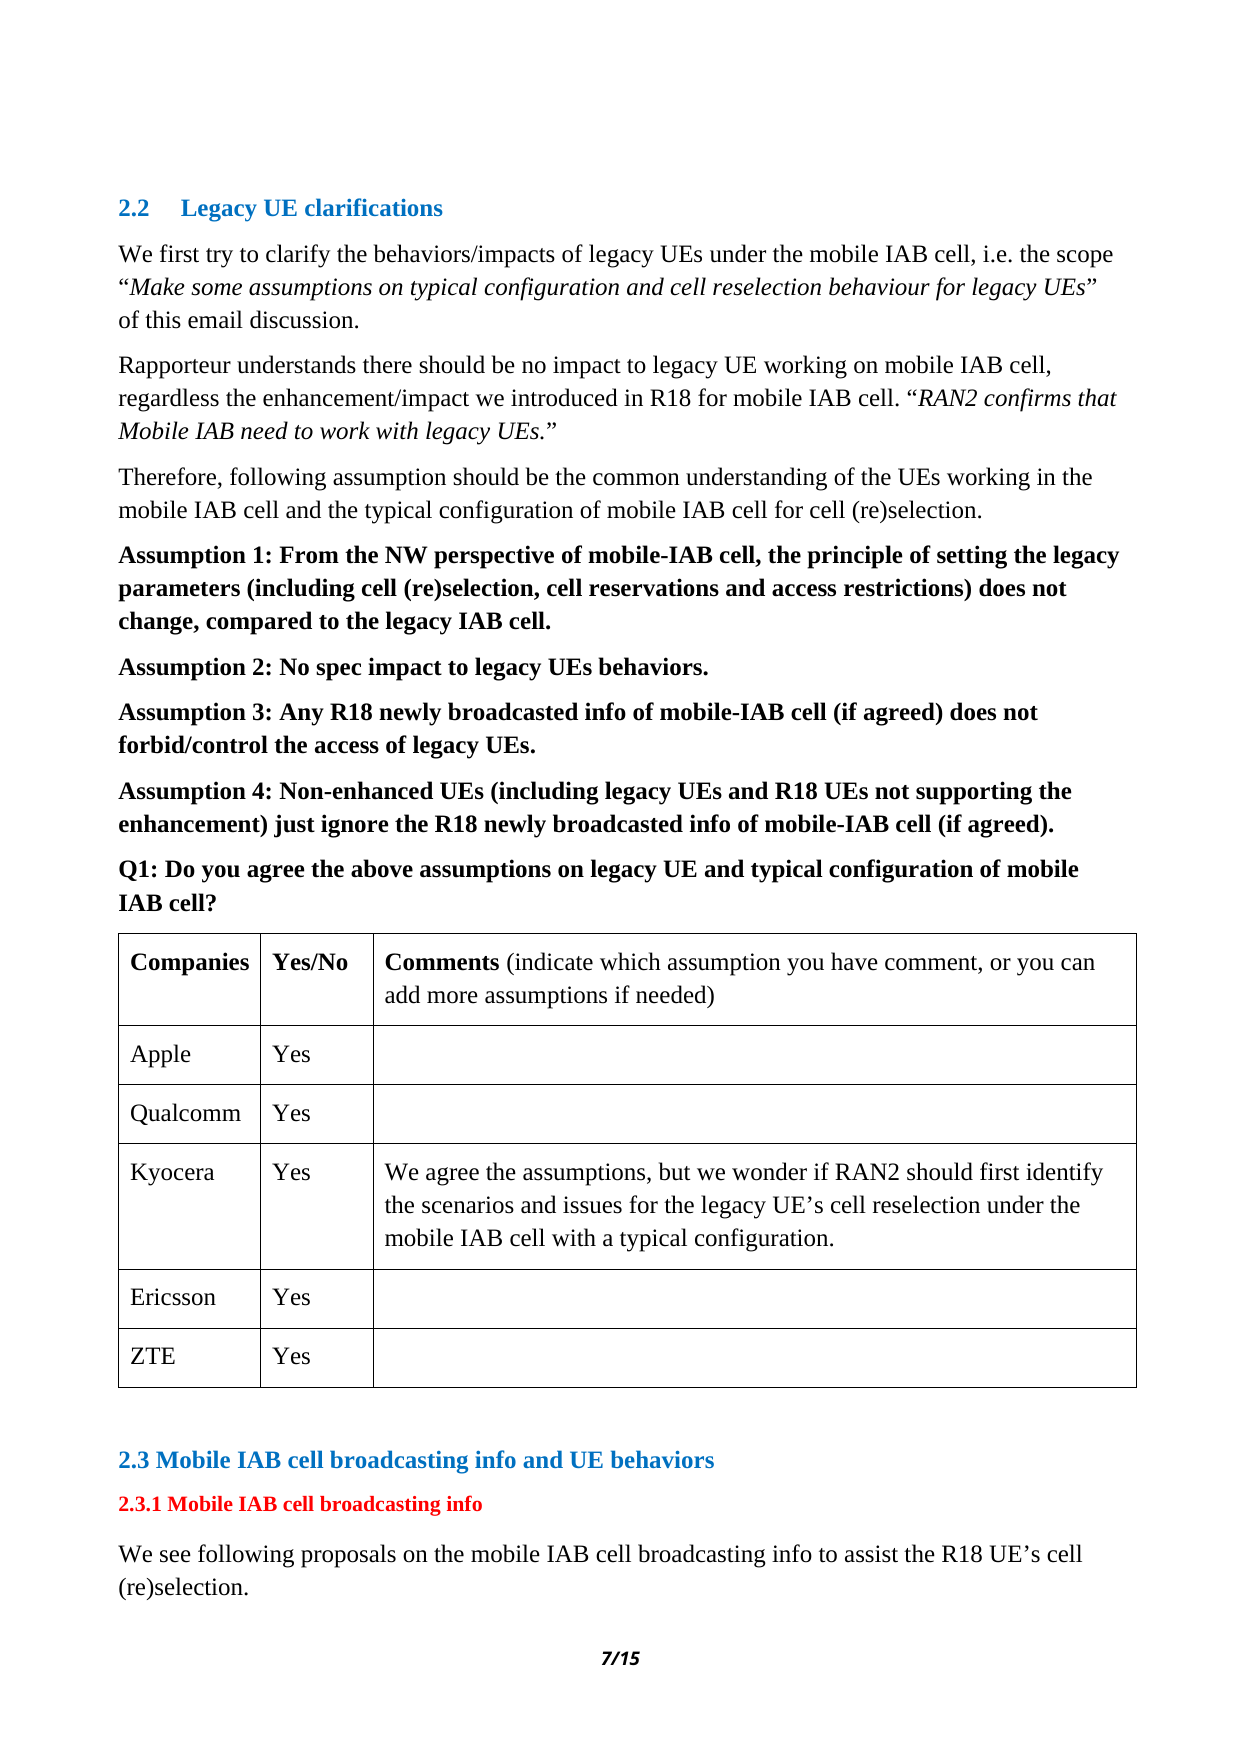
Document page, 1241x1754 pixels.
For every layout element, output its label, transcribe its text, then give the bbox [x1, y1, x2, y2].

table_cell [374, 1026, 1136, 1084]
text Assumption 4: Non-enhanced UEs (including legacy UEs and R18 UEs not supporting the enhancement) just ignore the R18 newly broadcasted info of mobile-IAB cell (if agreed). [118, 776, 1122, 838]
text Rapporteur understands there should be no impact to legacy UE working on mobile IAB cell, regardless the enhancement/impact we introduced in R18 for mobile IAB cell. “RAN2 confirms that Mobile IAB need to work with legacy UEs.” [118, 350, 1122, 445]
table_header Companies [119, 934, 260, 1025]
table_cell Apple [119, 1026, 260, 1084]
text Therefore, following assumption should be the common understanding of the UEs working in the mobile IAB cell and the typical configuration of mobile IAB cell for cell (re)selection. [118, 462, 1122, 524]
table_cell Qualcomm [119, 1085, 260, 1143]
table_cell [374, 1270, 1136, 1327]
table_cell Yes [261, 1026, 373, 1084]
text Assumption 2: No spec impact to legacy UEs behaviors. [118, 652, 1122, 681]
table_header Yes/No [261, 934, 373, 1025]
table_header Comments (indicate which assumption you have comment, or you can add more assumptions if needed) [374, 934, 1136, 1025]
subtitle 2.3.1 Mobile IAB cell broadcasting info [118, 1491, 1122, 1516]
text 2.2 Legacy UE clarifications [118, 193, 1122, 222]
table_cell We agree the assumptions, but we wonder if RAN2 should first identify the scenarios and issues for the legacy UE’s cell reselection under the mobile IAB cell with a typical configuration. [374, 1144, 1136, 1268]
table_cell ZTE [119, 1329, 260, 1387]
text 2.3 Mobile IAB cell broadcasting info and UE behaviors [118, 1446, 1122, 1474]
table_cell Yes [261, 1270, 373, 1327]
text Assumption 1: From the NW perspective of mobile-IAB cell, the principle of setting the legacy parameters (including cell (re)selection, cell reservations and access restrictions) does not change, compared to the legacy IAB cell. [118, 540, 1122, 635]
table_cell [374, 1085, 1136, 1143]
table_cell Yes [261, 1329, 373, 1387]
table_cell Yes [261, 1144, 373, 1268]
table_cell Yes [261, 1085, 373, 1143]
table_cell Ericsson [119, 1270, 260, 1327]
text Assumption 3: Any R18 newly broadcasted info of mobile-IAB cell (if agreed) does not forbid/control the access of legacy UEs. [118, 697, 1122, 759]
text We see following proposals on the mobile IAB cell broadcasting info to assist the R18 UE’s cell (re)selection. [118, 1539, 1122, 1601]
table_cell [374, 1329, 1136, 1387]
text Q1: Do you agree the above assumptions on legacy UE and typical configuration of mobile IAB cell? [118, 854, 1122, 916]
table_cell Kyocera [119, 1144, 260, 1268]
text We first try to clarify the behaviors/impacts of legacy UEs under the mobile IAB cell, i.e. the scope “Make some assumptions on typical configuration and cell reselection behaviour for legacy UEs” of this email discussion. [118, 239, 1122, 333]
